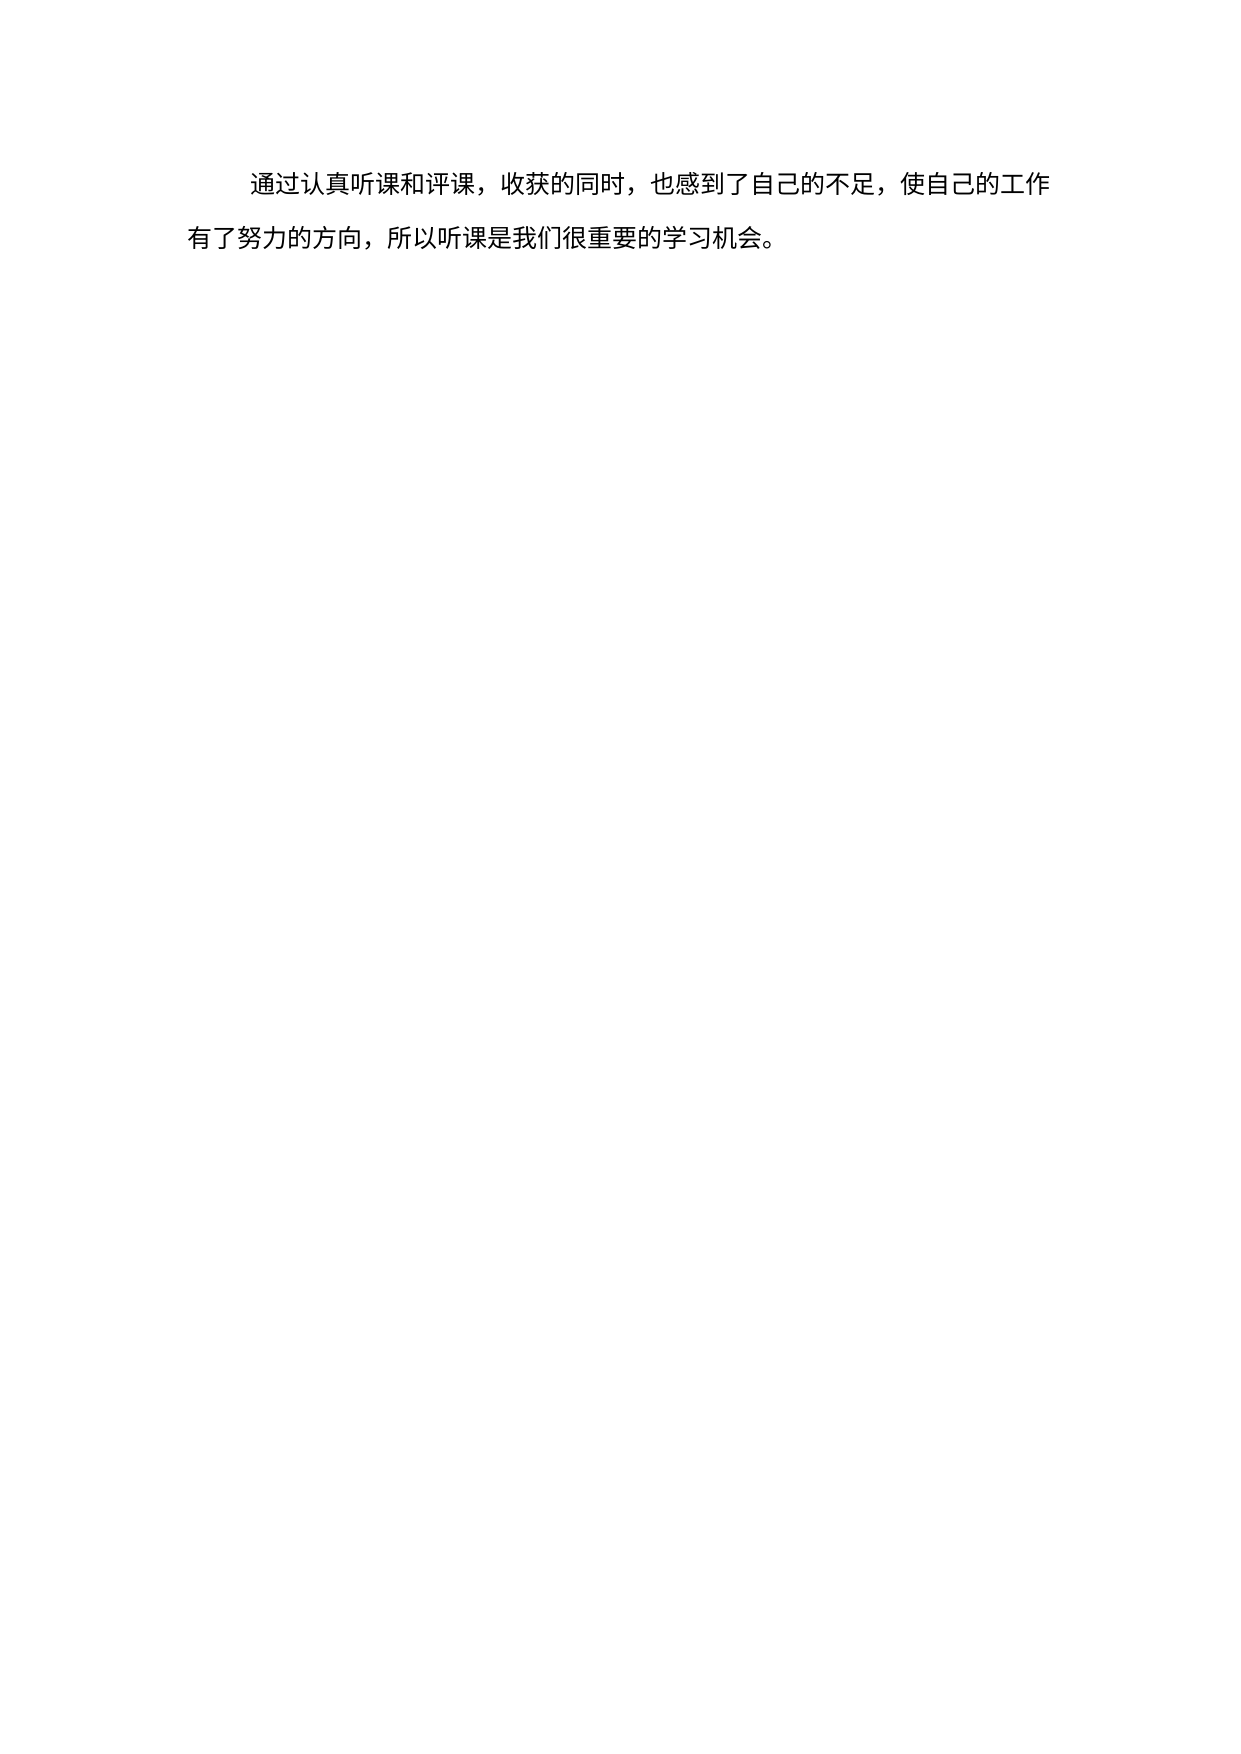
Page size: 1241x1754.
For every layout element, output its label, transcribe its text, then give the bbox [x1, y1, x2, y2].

text 通过认真听课和评课，收获的同时，也感到了自己的不足，使自己的工作有了努力的方向，所以听课是我们很重要的学习机会。 [187, 164, 1053, 255]
